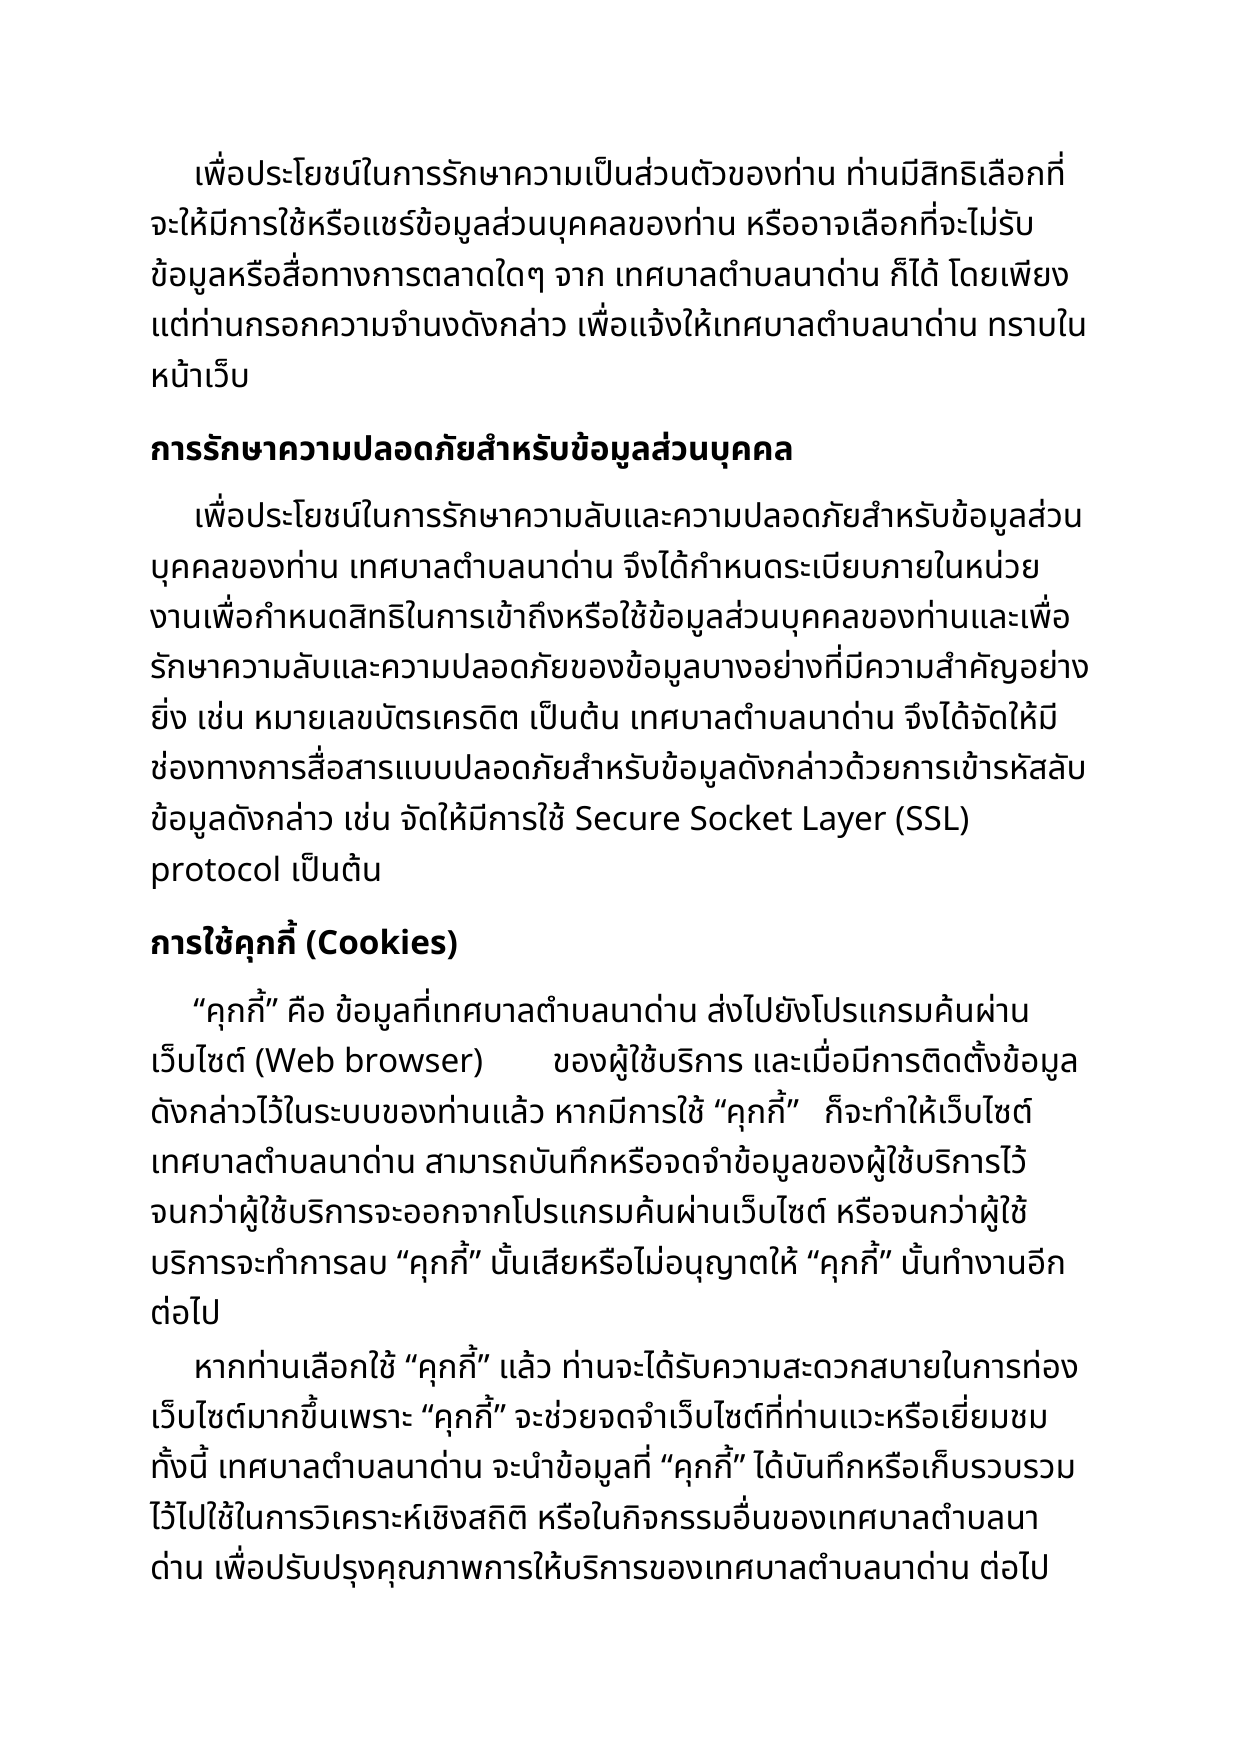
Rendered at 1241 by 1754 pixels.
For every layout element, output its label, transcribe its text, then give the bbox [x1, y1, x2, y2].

text เพื่อประโยชน์ในการรักษาความลับและความปลอดภัยสำหรับข้อมูลส่วนบุคคลของท่าน เทศบาลตำบลนาด่าน จึงได้กำหนดระเบียบภายในหน่วยงานเพื่อกำหนดสิทธิในการเข้าถึงหรือใช้ข้อมูลส่วนบุคคลของท่านและเพื่อรักษาความลับและความปลอดภัยของข้อมูลบางอย่างที่มีความสำคัญอย่างยิ่ง เช่น หมายเลขบัตรเครดิต เป็นต้น เทศบาลตำบลนาด่าน จึงได้จัดให้มีช่องทางการสื่อสารแบบปลอดภัยสำหรับข้อมูลดังกล่าวด้วยการเข้ารหัสลับข้อมูลดังกล่าว เช่น จัดให้มีการใช้ Secure Socket Layer (SSL) protocol เป็นต้น [150, 492, 1090, 896]
text “คุกกี้” คือ ข้อมูลที่เทศบาลตำบลนาด่าน ส่งไปยังโปรแกรมค้นผ่านเว็บไซต์ (Web browser) ของผู้ใช้บริการ และเมื่อมีการติดตั้งข้อมูลดังกล่าวไว้ในระบบของท่านแล้ว หากมีการใช้ “คุกกี้” ก็จะทำให้เว็บไซต์เทศบาลตำบลนาด่าน สามารถบันทึกหรือจดจำข้อมูลของผู้ใช้บริการไว้จนกว่าผู้ใช้บริการจะออกจากโปรแกรมค้นผ่านเว็บไซต์ หรือจนกว่าผู้ใช้บริการจะทำการลบ “คุกกี้” นั้นเสียหรือไม่อนุญาตให้ “คุกกี้” นั้นทำงานอีกต่อไป [150, 986, 1090, 1340]
text เพื่อประโยชน์ในการรักษาความเป็นส่วนตัวของท่าน ท่านมีสิทธิเลือกที่จะให้มีการใช้หรือแชร์ข้อมูลส่วนบุคคลของท่าน หรืออาจเลือกที่จะไม่รับข้อมูลหรือสื่อทางการตลาดใดๆ จาก เทศบาลตำบลนาด่าน ก็ได้ โดยเพียงแต่ท่านกรอกความจำนงดังกล่าว เพื่อแจ้งให้เทศบาลตำบลนาด่าน ทราบในหน้าเว็บ [150, 150, 1090, 402]
text การรักษาความปลอดภัยสำหรับข้อมูลส่วนบุคคล [150, 425, 1090, 475]
text หากท่านเลือกใช้ “คุกกี้” แล้ว ท่านจะได้รับความสะดวกสบายในการท่องเว็บไซต์มากขึ้นเพราะ “คุกกี้” จะช่วยจดจำเว็บไซต์ที่ท่านแวะหรือเยี่ยมชม ทั้งนี้ เทศบาลตำบลนาด่าน จะนำข้อมูลที่ “คุกกี้” ได้บันทึกหรือเก็บรวบรวมไว้ไปใช้ในการวิเคราะห์เชิงสถิติ หรือในกิจกรรมอื่นของเทศบาลตำบลนาด่าน เพื่อปรับปรุงคุณภาพการให้บริการของเทศบาลตำบลนาด่าน ต่อไป [150, 1343, 1090, 1595]
text การใช้คุกกี้ (Cookies) [150, 919, 1090, 969]
